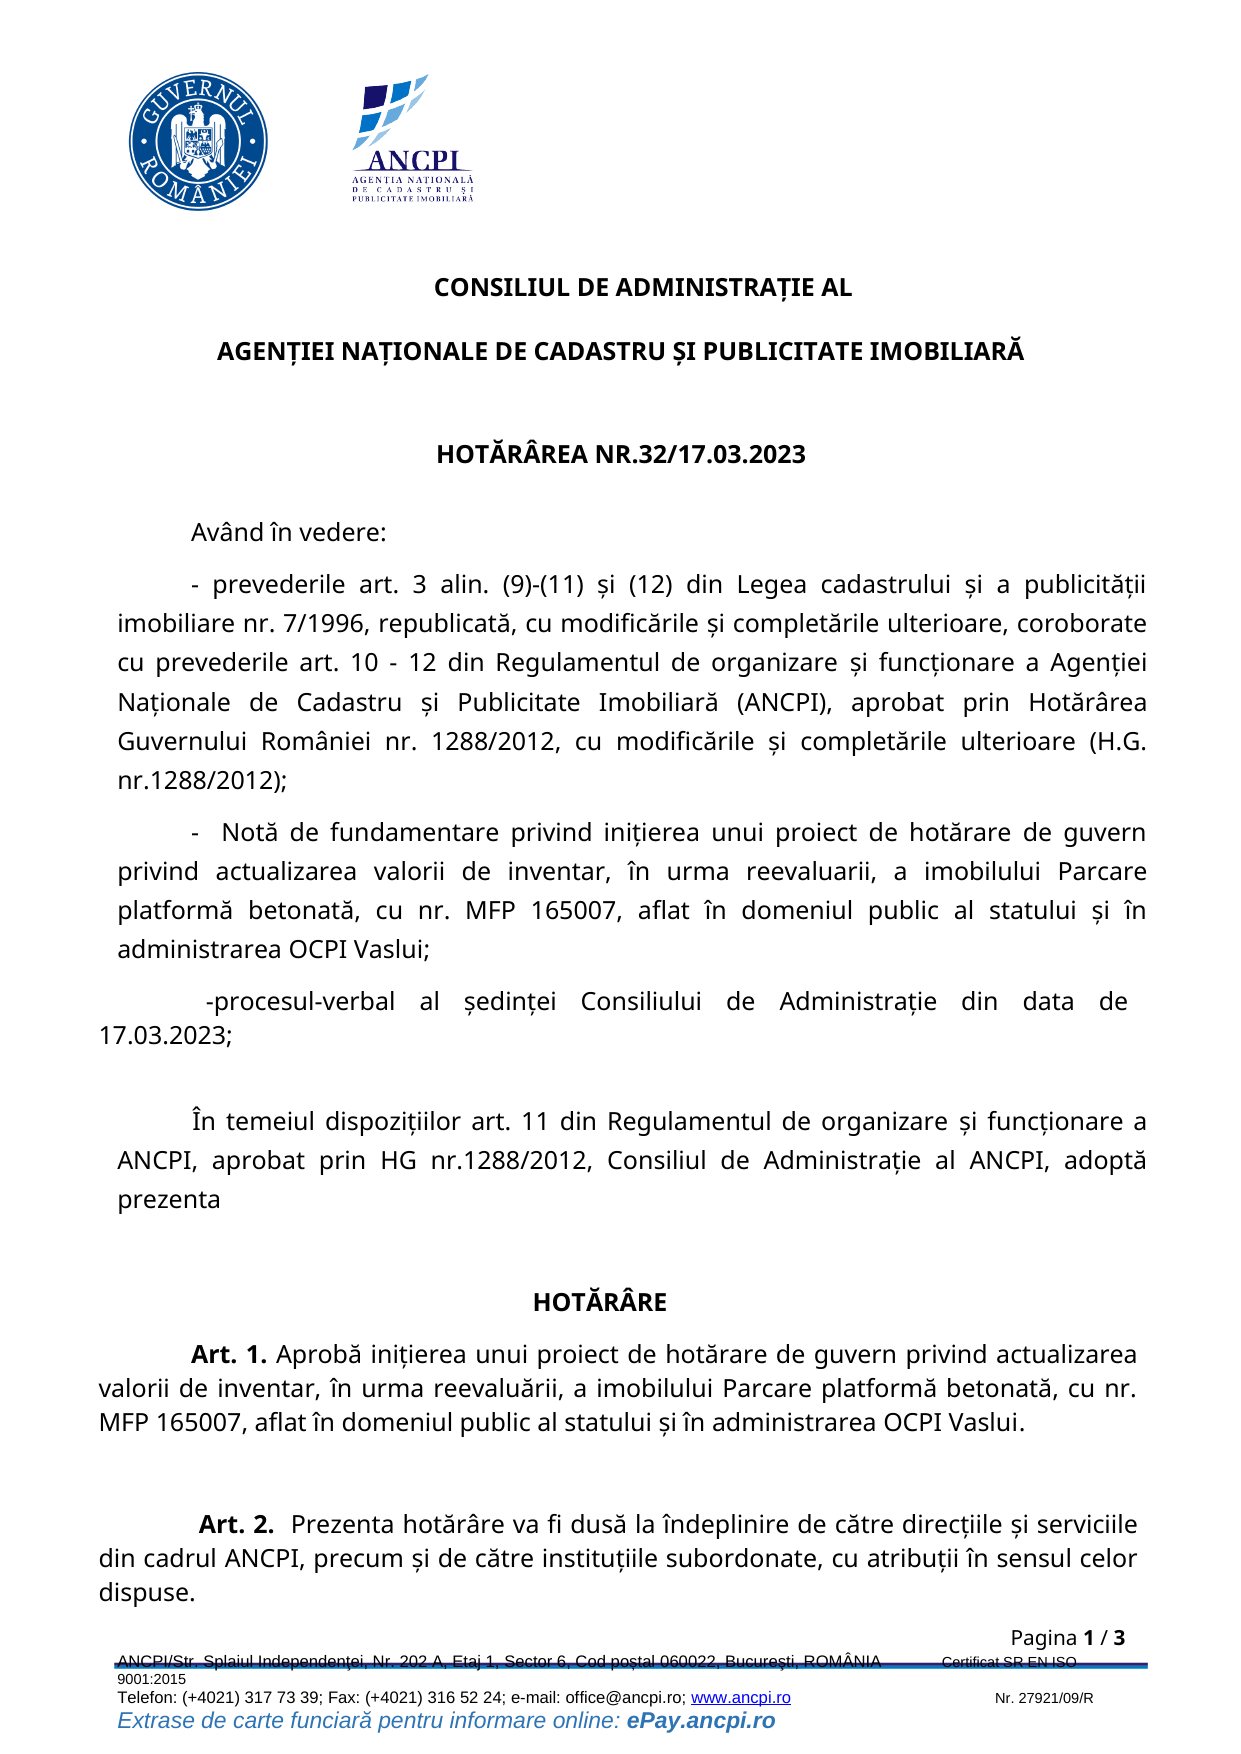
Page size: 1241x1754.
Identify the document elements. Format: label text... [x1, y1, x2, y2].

picture [779, 1658, 787, 1666]
picture [491, 1658, 513, 1666]
picture [728, 1658, 737, 1666]
picture [297, 1658, 306, 1666]
picture [878, 1658, 943, 1666]
picture [329, 1658, 337, 1666]
picture [997, 1658, 1011, 1666]
text -procesul-verbal al ședinței Consiliului de Administrație din data de 17.03.2023; [98, 983, 1129, 1051]
picture [226, 1658, 233, 1666]
text Având în vedere: [117, 515, 1141, 549]
picture [440, 1658, 453, 1666]
picture [279, 1658, 288, 1666]
picture [410, 1658, 415, 1666]
text - Notă de fundamentare privind inițierea unui proiect de hotărare de guvern privind actualizarea valorii de inventar, în urma reevaluarii, a imobilului Parcare platformă betonată, cu nr. MFP 165007, aflat în domeniul public al statului și în administrarea OCPI Vaslui; [117, 814, 1148, 966]
text - prevederile art. 3 alin. (9)-(11) și (12) din Legea cadastrului și a publicității imobiliare nr. 7/1996, republicată, cu modificările și completările ulterioare, coroborate cu prevederile art. 10 - 12 din Regulamentul de organizare şi funcţionare a Agenţiei Naţionale de Cadastru şi Publicitate Imobiliară (ANCPI), aprobat prin Hotărârea Guvernului României nr. 1288/2012, cu modificările și completările ulterioare (H.G. nr.1288/2012); [117, 567, 1148, 797]
picture [631, 1658, 638, 1666]
picture [604, 1658, 611, 1666]
picture [206, 1658, 215, 1666]
picture [671, 1658, 680, 1666]
picture [975, 1658, 996, 1666]
picture [696, 1658, 726, 1666]
picture [598, 1658, 603, 1666]
picture [1030, 1658, 1038, 1666]
picture [387, 1658, 410, 1666]
picture [301, 1658, 309, 1666]
picture [1075, 1658, 1148, 1669]
text CONSILIUL DE ADMINISTRAȚIE AL [98, 269, 1113, 303]
picture [362, 1658, 373, 1666]
picture [114, 1658, 121, 1669]
picture [744, 1658, 754, 1666]
picture [175, 1658, 184, 1666]
picture [770, 1658, 783, 1666]
picture [352, 1658, 360, 1666]
picture [170, 1658, 181, 1666]
picture [1046, 1658, 1052, 1666]
picture [680, 1658, 685, 1666]
picture [967, 1658, 973, 1666]
picture [283, 1658, 291, 1666]
picture [640, 1658, 648, 1666]
picture [416, 1658, 436, 1666]
picture [1067, 1658, 1074, 1666]
picture [690, 1658, 695, 1666]
picture [455, 1658, 464, 1666]
picture [348, 1658, 357, 1666]
picture [191, 1658, 212, 1666]
picture [577, 1658, 594, 1666]
picture [536, 1658, 544, 1666]
picture [765, 1658, 775, 1666]
text Art. 1. Aprobă inițierea unui proiect de hotărare de guvern privind actualizarea valorii de inventar, în urma reevaluării, a imobilului Parcare platformă betonată, cu nr. MFP 165007, aflat în domeniul public al statului și în administrarea OCPI Vaslui. [98, 1336, 1139, 1439]
picture [466, 1658, 474, 1666]
text HOTĂRÂRE [51, 1285, 1148, 1319]
picture [326, 1658, 334, 1666]
picture [662, 1658, 667, 1666]
picture [943, 1658, 966, 1666]
picture [654, 1658, 662, 1666]
text Art. 2. Prezenta hotărâre va fi dusă la îndeplinire de către direcțiile și serviciile din cadrul ANCPI, precum și de către instituțiile subordonate, cu atribuții în sensul celor dispuse. [98, 1507, 1139, 1609]
picture [127, 71, 269, 212]
picture [320, 1658, 325, 1666]
picture [480, 1658, 489, 1666]
picture [273, 1658, 278, 1666]
picture [252, 1658, 259, 1666]
picture [507, 1658, 522, 1666]
picture [806, 1658, 817, 1666]
picture [549, 1658, 558, 1666]
picture [817, 1658, 826, 1666]
picture [155, 1658, 165, 1666]
picture [1021, 1658, 1028, 1666]
picture [1039, 1658, 1045, 1666]
picture [1054, 1658, 1063, 1666]
picture [841, 1658, 846, 1666]
picture [617, 1658, 627, 1666]
picture [627, 1658, 635, 1666]
picture [142, 1658, 153, 1666]
picture [868, 1658, 874, 1666]
text În temeiul dispozițiilor art. 11 din Regulamentul de organizare şi funcţionare a ANCPI, aprobat prin HG nr.1288/2012, Consiliul de Administrație al ANCPI, adoptă prezenta [117, 1103, 1148, 1216]
picture [1005, 1658, 1014, 1666]
picture [1057, 1658, 1067, 1666]
picture [338, 63, 487, 212]
text HOTĂRÂREA NR.32/17.03.2023 [117, 437, 1125, 471]
picture [315, 1658, 320, 1666]
picture [558, 1658, 577, 1666]
picture [517, 1658, 534, 1666]
picture [833, 1658, 839, 1666]
picture [793, 1658, 804, 1666]
text AGENȚIEI NAȚIONALE DE CADASTRU ȘI PUBLICITATE IMOBILIARĂ [117, 333, 1125, 367]
